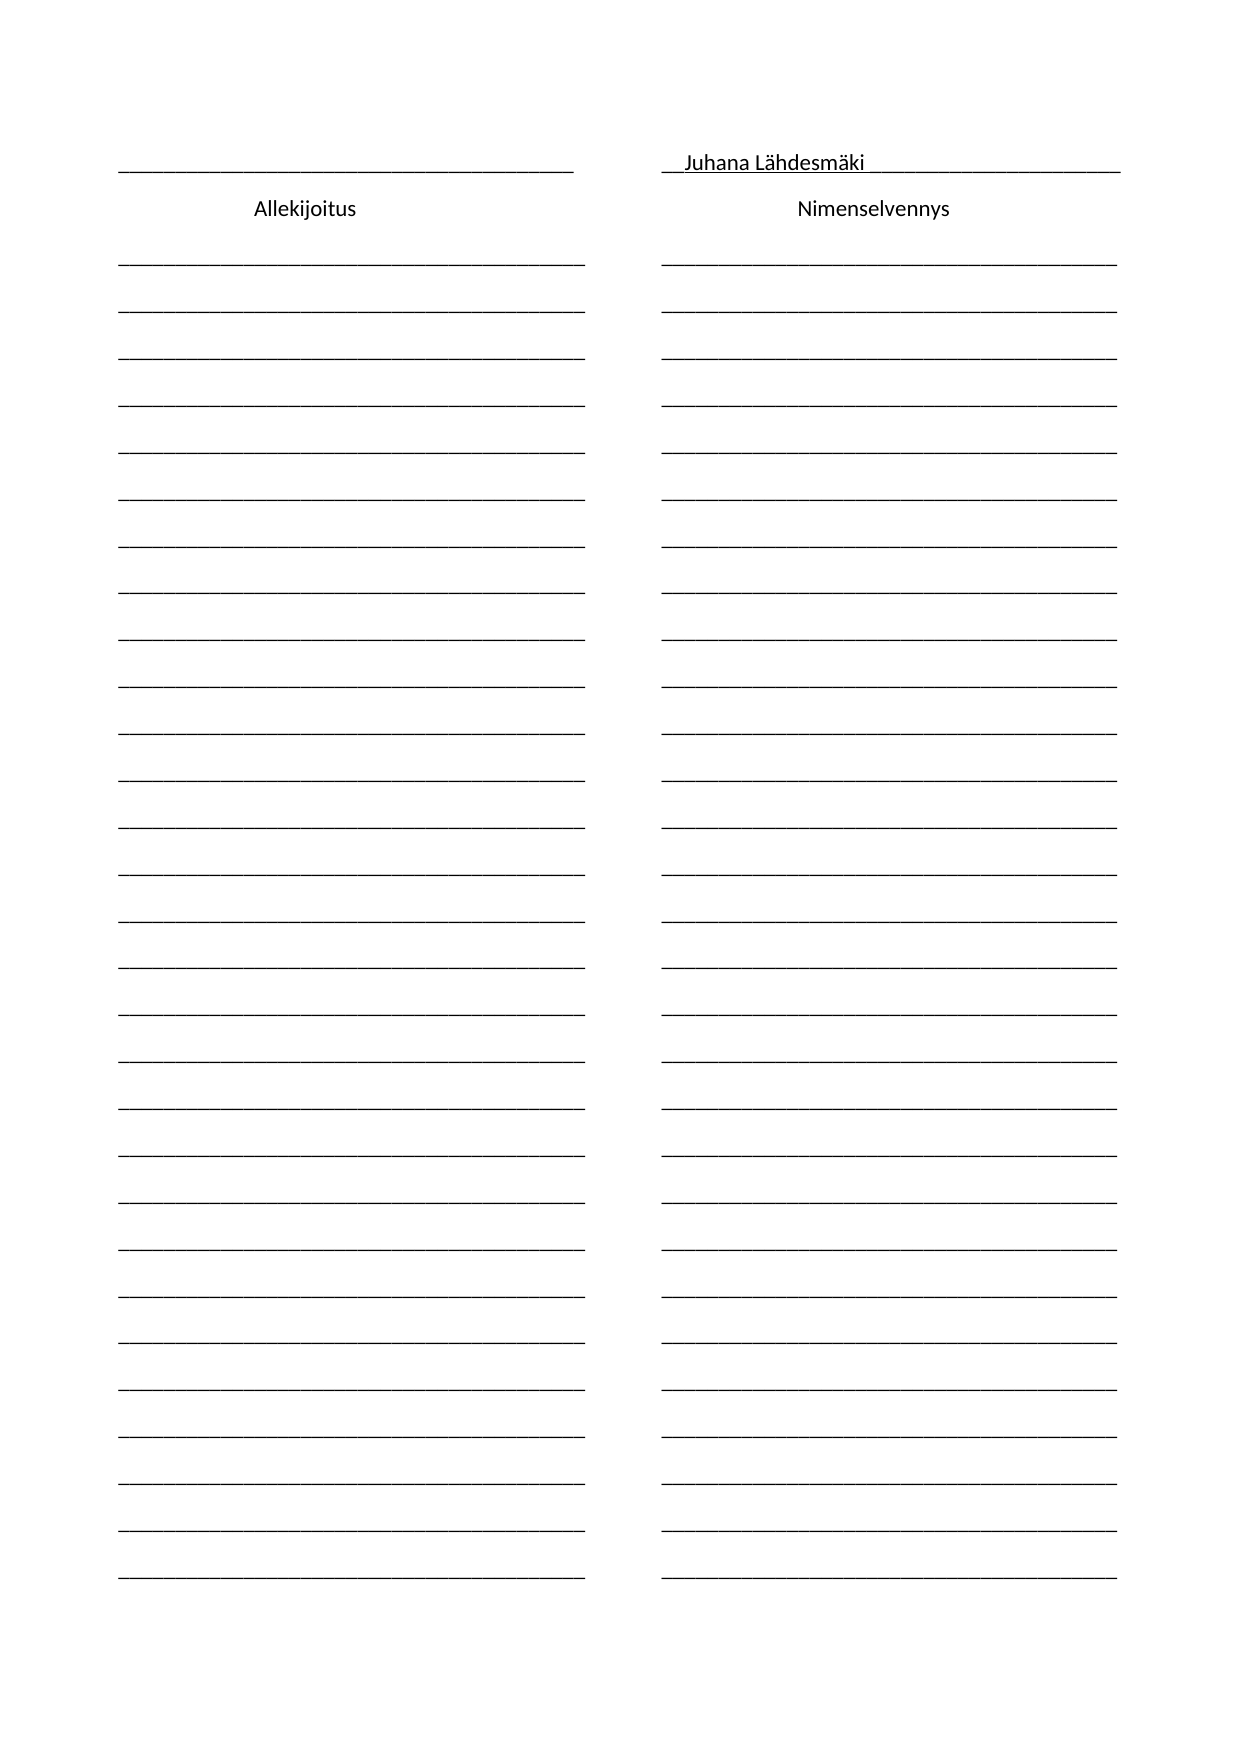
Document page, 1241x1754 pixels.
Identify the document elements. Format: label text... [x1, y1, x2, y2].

text _________________________________________ ________________________________________ [118, 1366, 1122, 1394]
text _________________________________________ ________________________________________ [118, 710, 1122, 738]
text _________________________________________ ________________________________________ [118, 1132, 1122, 1160]
text _________________________________________ ________________________________________ [118, 1460, 1122, 1488]
text _________________________________________ ________________________________________ [118, 616, 1122, 644]
text _________________________________________ ________________________________________ [118, 1085, 1122, 1113]
text _________________________________________ ________________________________________ [118, 851, 1122, 879]
text _________________________________________ ________________________________________ [118, 382, 1122, 410]
text _________________________________________ ________________________________________ [118, 663, 1122, 691]
text _________________________________________ ________________________________________ [118, 523, 1122, 551]
text _________________________________________ ________________________________________ [118, 898, 1122, 926]
text _________________________________________ ________________________________________ [118, 241, 1122, 269]
text _________________________________________ ________________________________________ [118, 757, 1122, 785]
text Allekijoitus Nimenselvennys [118, 194, 1122, 222]
text _________________________________________ ________________________________________ [118, 335, 1122, 363]
text _________________________________________ ________________________________________ [118, 429, 1122, 457]
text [118, 1554, 1122, 1582]
text _________________________________________ ________________________________________ [118, 1179, 1122, 1207]
text _________________________________________ ________________________________________ [118, 1413, 1122, 1441]
text _________________________________________ ________________________________________ [118, 1038, 1122, 1066]
text _________________________________________ ________________________________________ [118, 944, 1122, 972]
text _________________________________________ ________________________________________ [118, 1273, 1122, 1301]
text _________________________________________ ________________________________________ [118, 991, 1122, 1019]
text _________________________________________ ________________________________________ [118, 569, 1122, 597]
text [118, 1507, 1122, 1535]
text _________________________________________ ________________________________________ [118, 1226, 1122, 1254]
text _________________________________________ ________________________________________ [118, 288, 1122, 316]
text _________________________________________ ________________________________________ [118, 804, 1122, 832]
text ________________________________________ __Juhana Lähdesmäki ______________________ [118, 148, 1122, 176]
text _________________________________________ ________________________________________ [118, 1319, 1122, 1347]
text _________________________________________ ________________________________________ [118, 476, 1122, 504]
